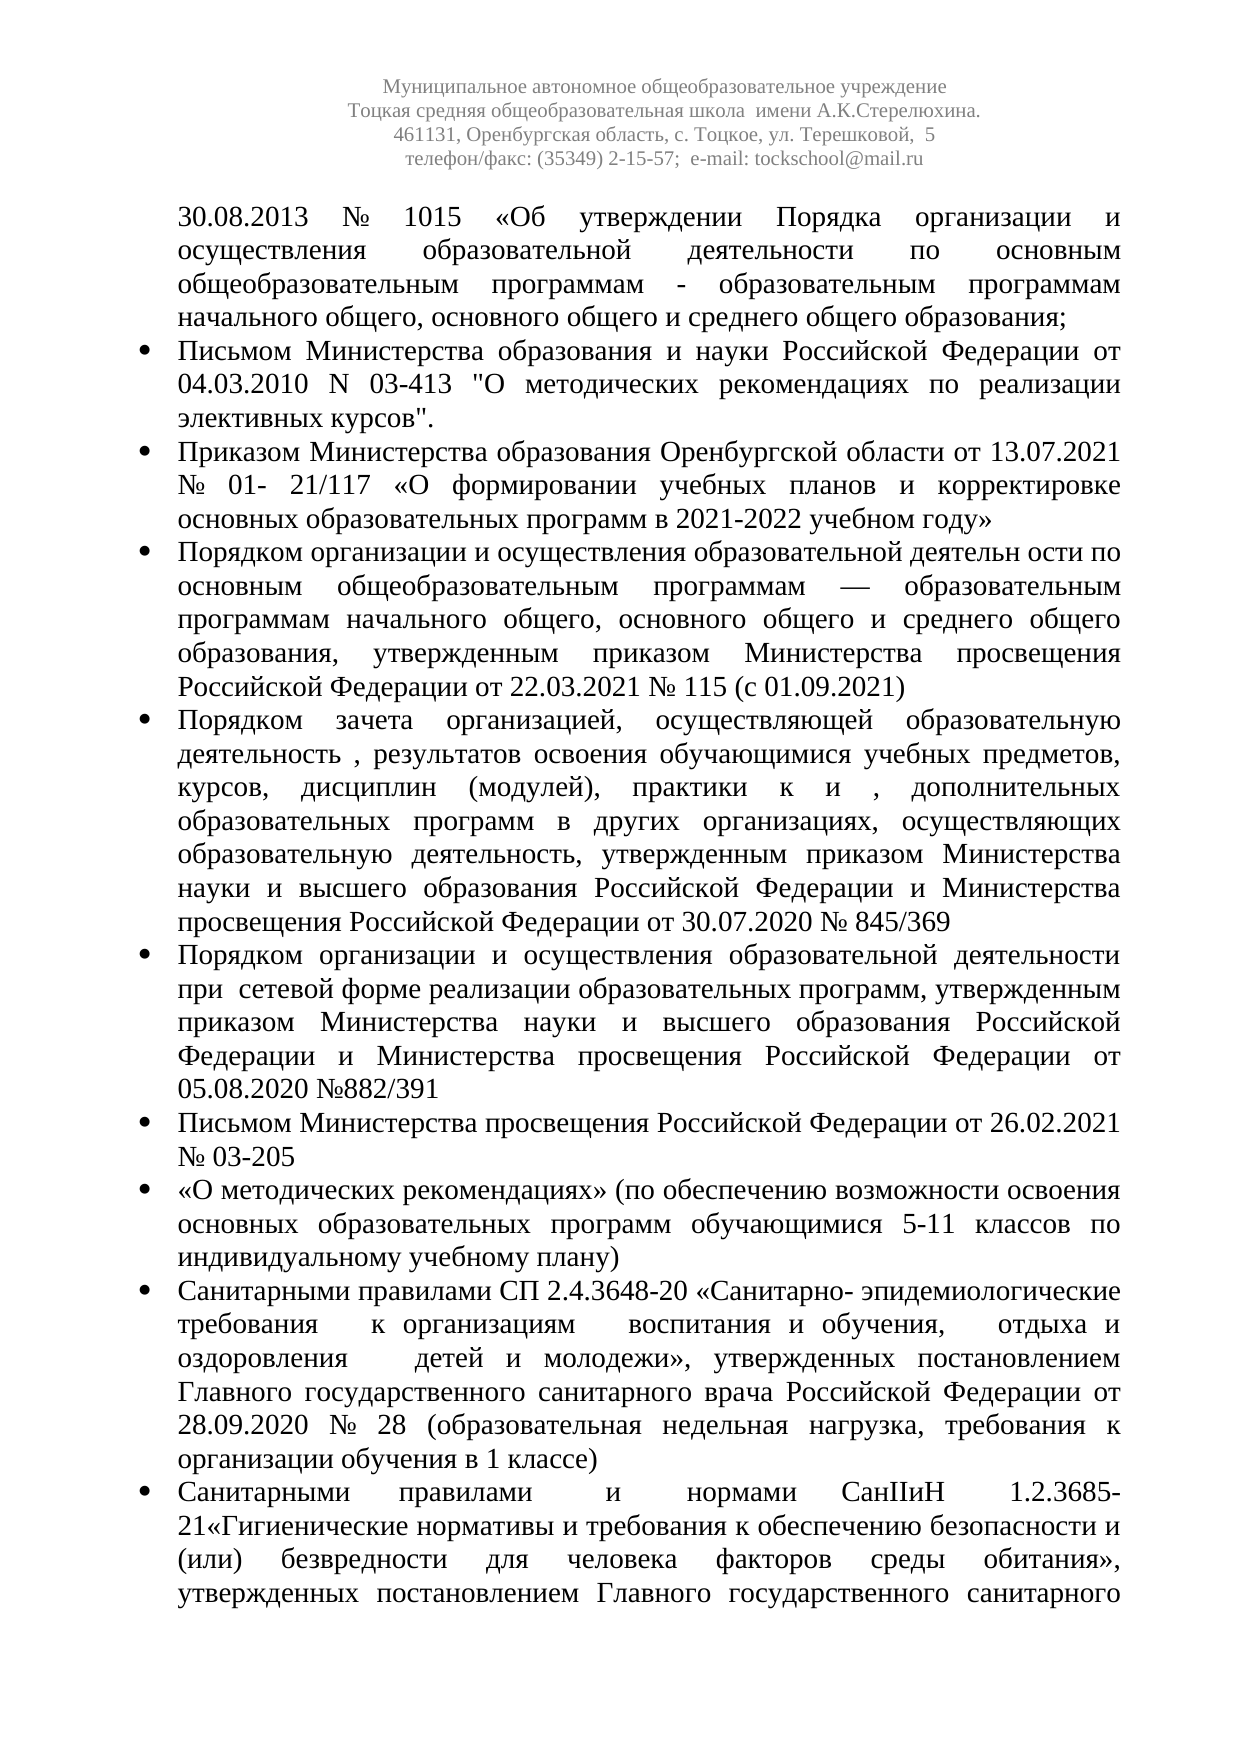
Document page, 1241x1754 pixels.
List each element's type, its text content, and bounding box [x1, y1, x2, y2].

list Санитарными правилами CП 2.4.3648-20 «Санитарно- эпидемиологические требования к организациям воспитания и обучения, отдыха и оздоровления детей и молодежи», утвержденных постановлением Главного государственного санитарного врача Российской Федерации от 28.09.2020 № 28 (образовательная недельная нагрузка, требования к организации обучения в 1 классе) [139, 1273, 1122, 1474]
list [139, 1474, 1122, 1608]
list Письмом Министерства просвещения Российской Федерации от 26.02.2021 № 03-205 [139, 1105, 1122, 1172]
list Порядком организации и осуществления образовательной деятельности при сетевой форме реализации образовательных программ, утвержденным приказом Министерства науки и высшего образования Российской Федерации и Министерства просвещения Российской Федерации от 05.08.2020 №882/391 [139, 937, 1122, 1105]
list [139, 199, 1122, 333]
list Письмом Министерства образования и науки Российской Федерации от 04.03.2010 N 03-413 "О методических рекомендациях по реализации элективных курсов". [139, 333, 1122, 434]
list Приказом Министерства образования Оренбургской области от 13.07.2021 № 01- 21/117 «О формировании учебных планов и корректировке основных образовательных программ в 2021-2022 учебном году» [139, 434, 1122, 534]
list «О методических рекомендациях» (по обеспечению возможности освоения основных образовательных программ обучающимися 5-11 классов по индивидуальному учебному плану) [139, 1172, 1122, 1273]
list Порядком зачета организацией, осуществляющей образовательную деятельность , результатов освоения обучающимися учебных предметов, курсов, дисциплин (модулей), практики к и , дополнительных образовательных программ в других организациях, осуществляющих образовательную деятельность, утвержденным приказом Министерства науки и высшего образования Российской Федерации и Министерства просвещения Российской Федерации от 30.07.2020 № 845/369 [139, 702, 1122, 937]
list Порядком организации и осуществления образовательной деятельн ости по основным общеобразовательным программам — образовательным программам начального общего, основного общего и среднего общего образования, утвержденным приказом Министерства просвещения Российской Федерации от 22.03.2021 № 115 (с 01.09.2021) [139, 534, 1122, 702]
